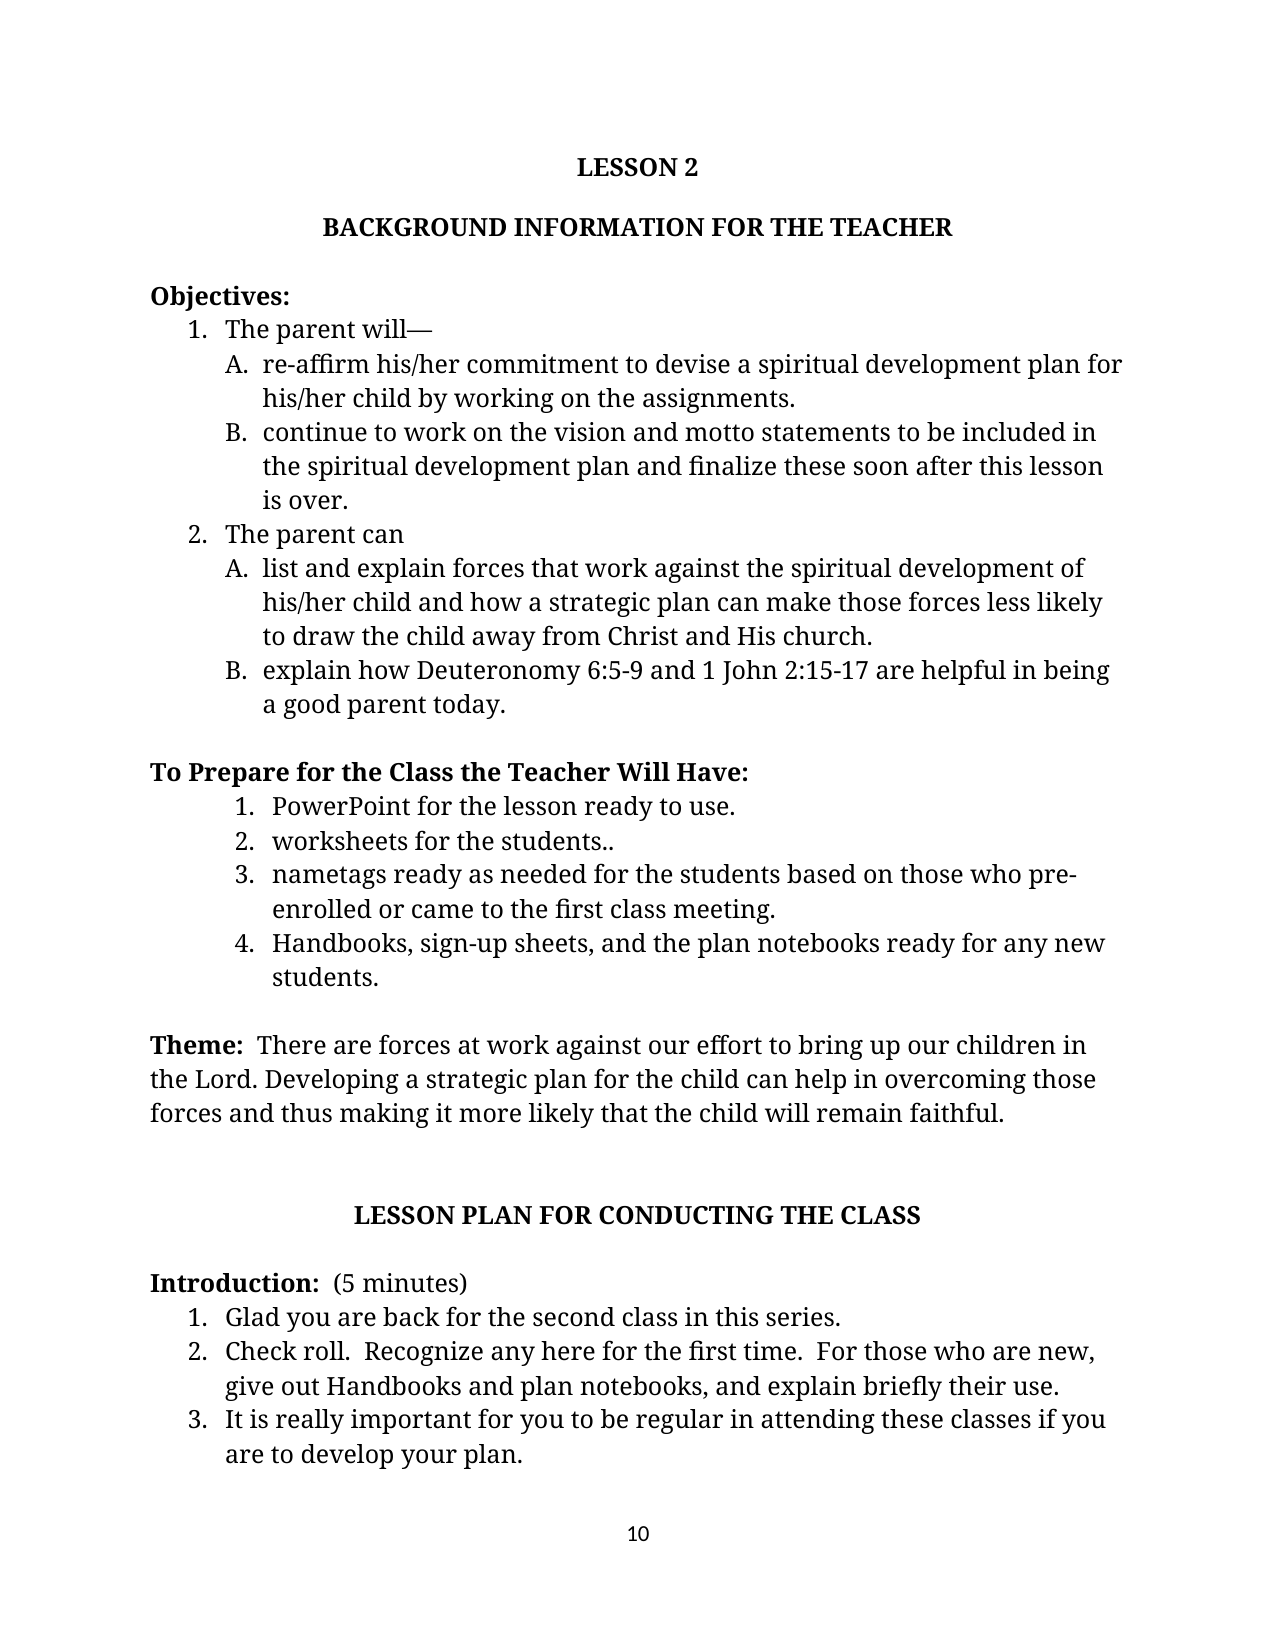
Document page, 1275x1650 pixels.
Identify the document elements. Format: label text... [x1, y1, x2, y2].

text Objectives: [150, 278, 1125, 312]
text LESSON 2 [150, 150, 1125, 184]
list PowerPoint for the lesson ready to use. [234, 789, 1125, 823]
list worksheets for the students.. [234, 823, 1125, 857]
list nametags ready as needed for the students based on those who pre-enrolled or came to the first class meeting. [234, 857, 1125, 925]
list explain how Deuteronomy 6:5-9 and 1 John 2:15-17 are helpful in being a good parent today. [225, 653, 1125, 721]
list Handbooks, sign-up sheets, and the plan notebooks ready for any new students. [234, 925, 1125, 993]
list continue to work on the vision and motto statements to be included in the spiritual development plan and finalize these soon after this lesson is over. [225, 414, 1125, 517]
list Glad you are back for the second class in this series. [187, 1300, 1125, 1334]
list It is really important for you to be regular in attending these classes if you are to develop your plan. [187, 1402, 1125, 1470]
list The parent will— [187, 312, 1125, 346]
list re-affirm his/her commitment to devise a spiritual development plan for his/her child by working on the assignments. [225, 346, 1125, 414]
text LESSON PLAN FOR CONDUCTING THE CLASS [150, 1198, 1125, 1232]
list The parent can [187, 517, 1125, 551]
text To Prepare for the Class the Teacher Will Have: [150, 755, 1125, 789]
list list and explain forces that work against the spiritual development of his/her child and how a strategic plan can make those forces less likely to draw the child away from Christ and His church. [225, 551, 1125, 653]
text Theme: There are forces at work against our effort to bring up our children in the Lord. Developing a strategic plan for the child can help in overcoming those forces and thus making it more likely that the child will remain faithful. [150, 1027, 1125, 1130]
text Introduction: (5 minutes) [150, 1266, 1125, 1300]
list Check roll. Recognize any here for the first time. For those who are new, give out Handbooks and plan notebooks, and explain briefly their use. [187, 1334, 1125, 1402]
text BACKGROUND INFORMATION FOR THE TEACHER [150, 210, 1125, 244]
